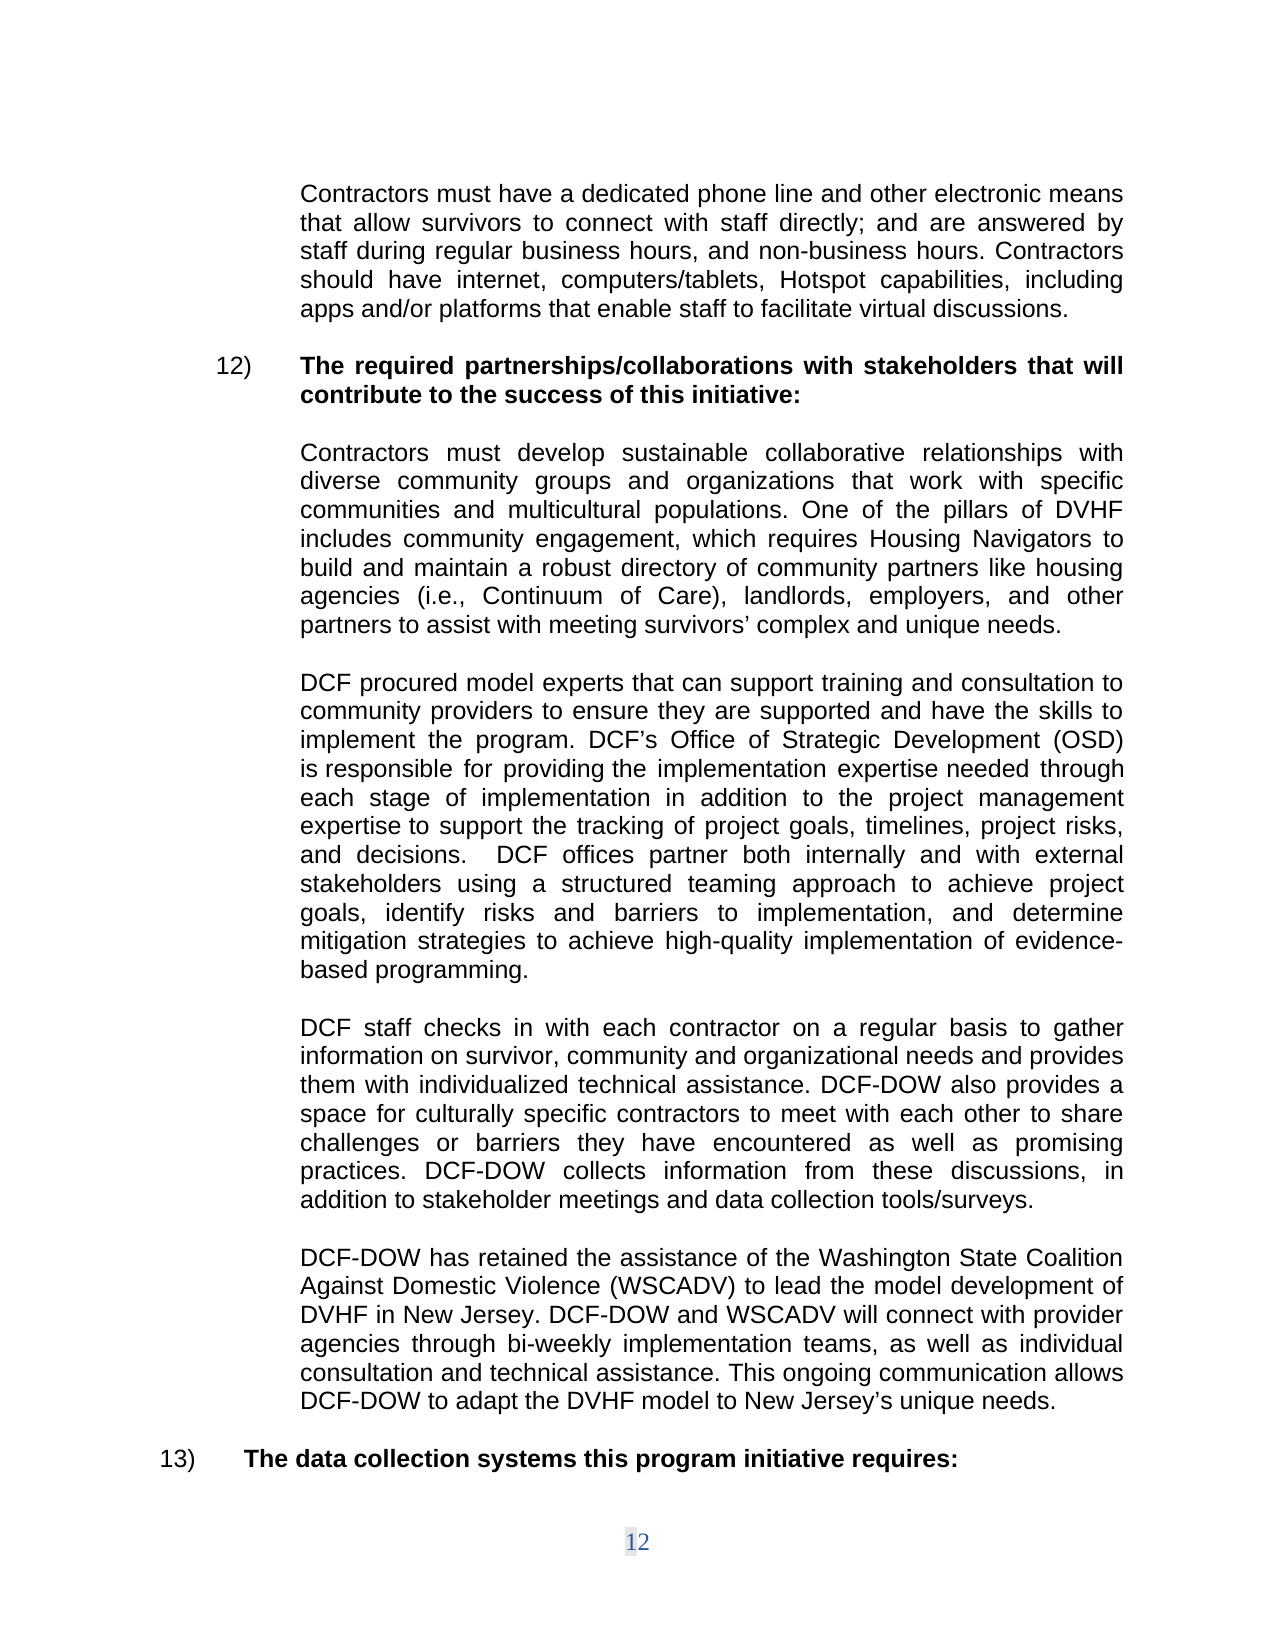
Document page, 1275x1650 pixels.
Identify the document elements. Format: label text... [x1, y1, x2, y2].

list DCF procured model experts that can support training and consultation to community providers to ensure they are supported and have the skills to implement the program. DCF’s Office of Strategic Development (OSD) is responsible for providing the implementation expertise needed through each stage of implementation in addition to the project management expertise to support the tracking of project goals, timelines, project risks, and decisions. DCF offices partner both internally and with external stakeholders using a structured teaming approach to achieve project goals, identify risks and barriers to implementation, and determine mitigation strategies to achieve high-quality implementation of evidence-based programming. [300, 667, 1125, 984]
list The data collection systems this program initiative requires: [159, 1444, 1125, 1472]
text Contractors must develop sustainable collaborative relationships with diverse community groups and organizations that work with specific communities and multicultural populations. One of the pillars of DVHF includes community engagement, which requires Housing Navigators to build and maintain a robust directory of community partners like housing agencies (i.e., Continuum of Care), landlords, employers, and other partners to assist with meeting survivors’ complex and unique needs. [300, 437, 1125, 639]
text Contractors must have a dedicated phone line and other electronic means that allow survivors to connect with staff directly; and are answered by staff during regular business hours, and non-business hours. Contractors should have internet, computers/tablets, Hotspot capabilities, including apps and/or platforms that enable staff to facilitate virtual discussions. [300, 179, 1125, 322]
list DCF staff checks in with each contractor on a regular basis to gather information on survivor, community and organizational needs and provides them with individualized technical assistance. DCF-DOW also provides a space for culturally specific contractors to meet with each other to share challenges or barriers they have encountered as well as promising practices. DCF-DOW collects information from these discussions, in addition to stakeholder meetings and data collection tools/surveys. [300, 1012, 1125, 1214]
list DCF-DOW has retained the assistance of the Washington State Coalition Against Domestic Violence (WSCADV) to lead the model development of DVHF in New Jersey. DCF-DOW and WSCADV will connect with provider agencies through bi-weekly implementation teams, as well as individual consultation and technical assistance. This ongoing communication allows DCF-DOW to adapt the DVHF model to New Jersey’s unique needs. [300, 1242, 1125, 1415]
text 12) The required partnerships/collaborations with stakeholders that will contribute to the success of this initiative: [216, 351, 1125, 409]
